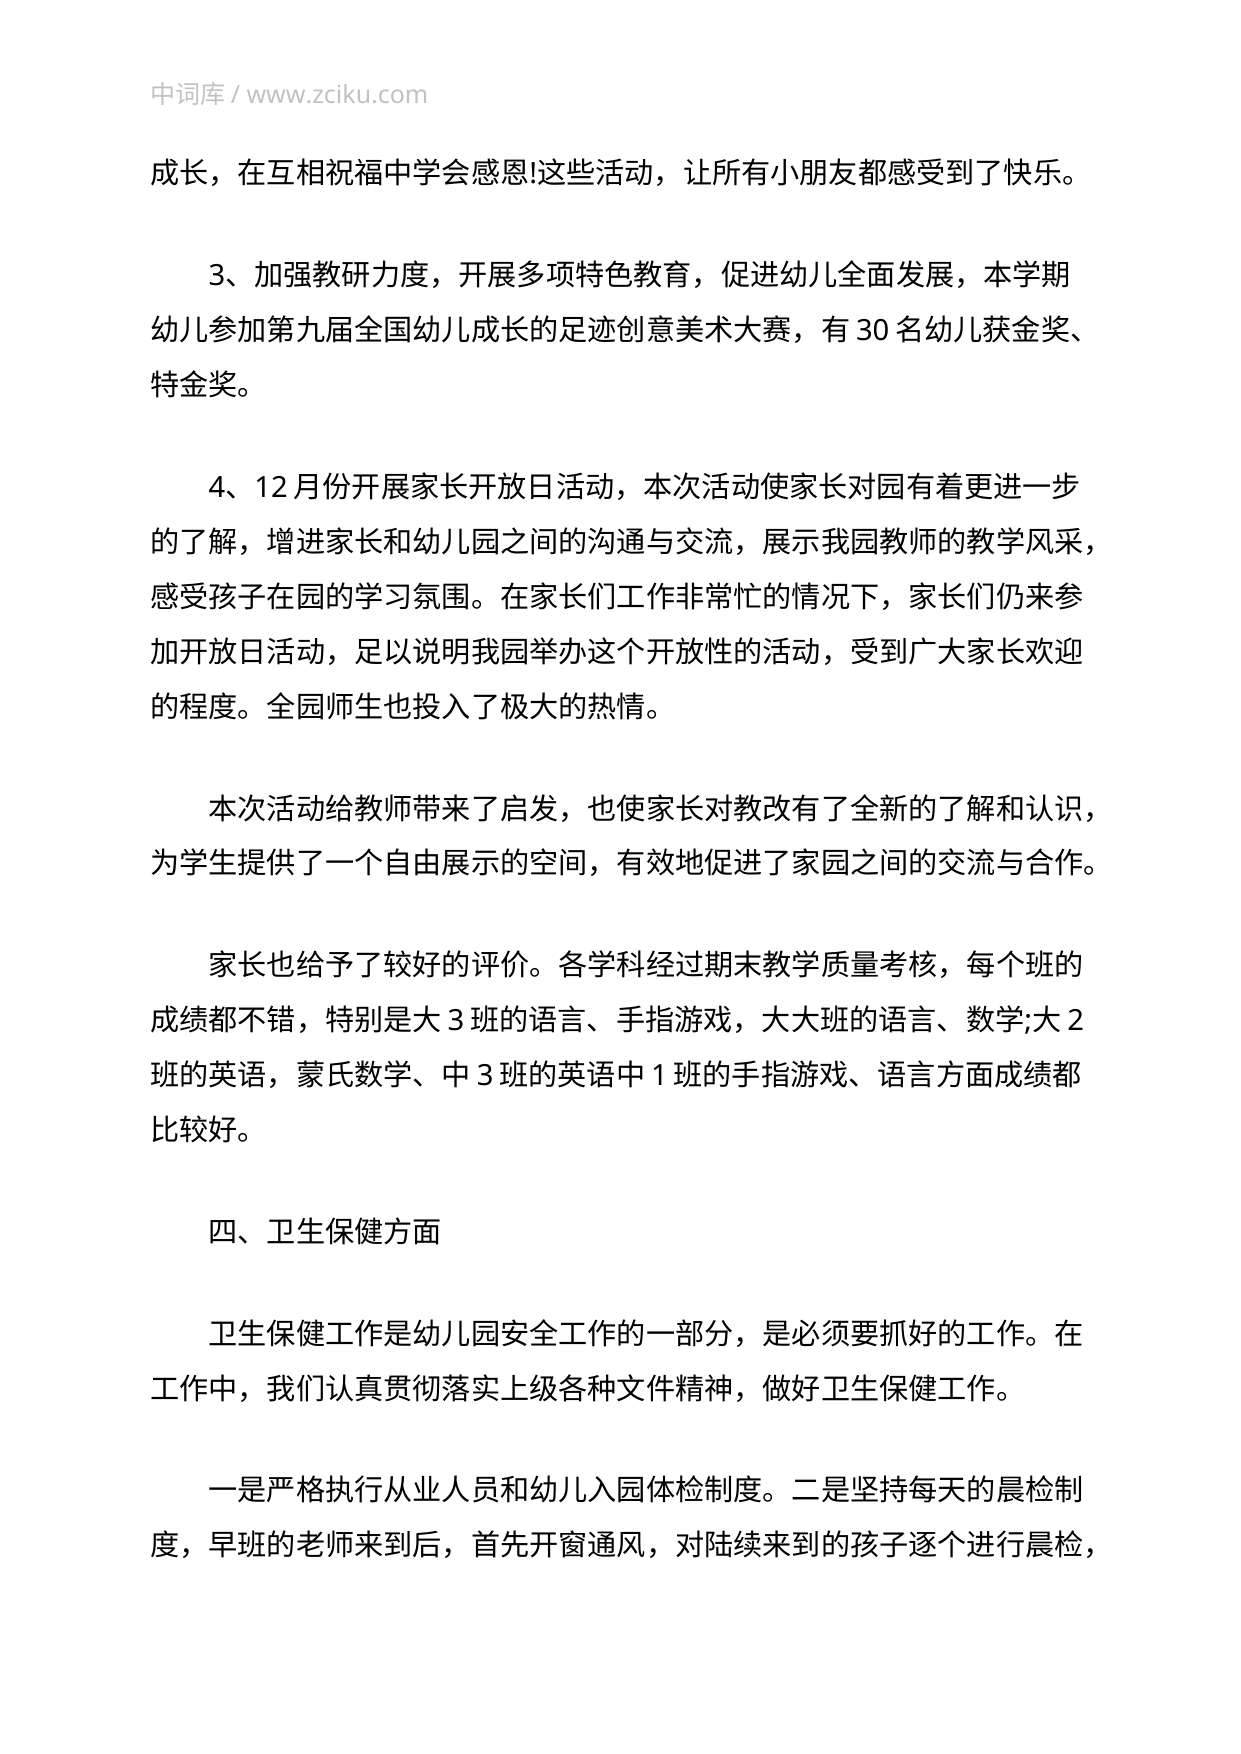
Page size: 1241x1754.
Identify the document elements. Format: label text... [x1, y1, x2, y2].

text 家长也给予了较好的评价。各学科经过期末教学质量考核，每个班的成绩都不错，特别是大3班的语言、手指游戏，大大班的语言、数学;大2班的英语，蒙氏数学、中3班的英语中1班的手指游戏、语言方面成绩都比较好。 [150, 942, 1090, 1149]
text 4、12月份开展家长开放日活动，本次活动使家长对园有着更进一步的了解，增进家长和幼儿园之间的沟通与交流，展示我园教师的教学风采，感受孩子在园的学习氛围。在家长们工作非常忙的情况下，家长们仍来参加开放日活动，足以说明我园举办这个开放性的活动，受到广大家长欢迎的程度。全园师生也投入了极大的热情。 [150, 464, 1090, 726]
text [150, 150, 1090, 192]
text 四、卫生保健方面 [150, 1208, 1090, 1251]
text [150, 1467, 1090, 1564]
text 卫生保健工作是幼儿园安全工作的一部分，是必须要抓好的工作。在工作中，我们认真贯彻落实上级各种文件精神，做好卫生保健工作。 [150, 1310, 1090, 1407]
text 3、加强教研力度，开展多项特色教育，促进幼儿全面发展，本学期幼儿参加第九届全国幼儿成长的足迹创意美术大赛，有30名幼儿获金奖、特金奖。 [150, 252, 1090, 404]
text 本次活动给教师带来了启发，也使家长对教改有了全新的了解和认识，为学生提供了一个自由展示的空间，有效地促进了家园之间的交流与合作。 [150, 785, 1090, 882]
